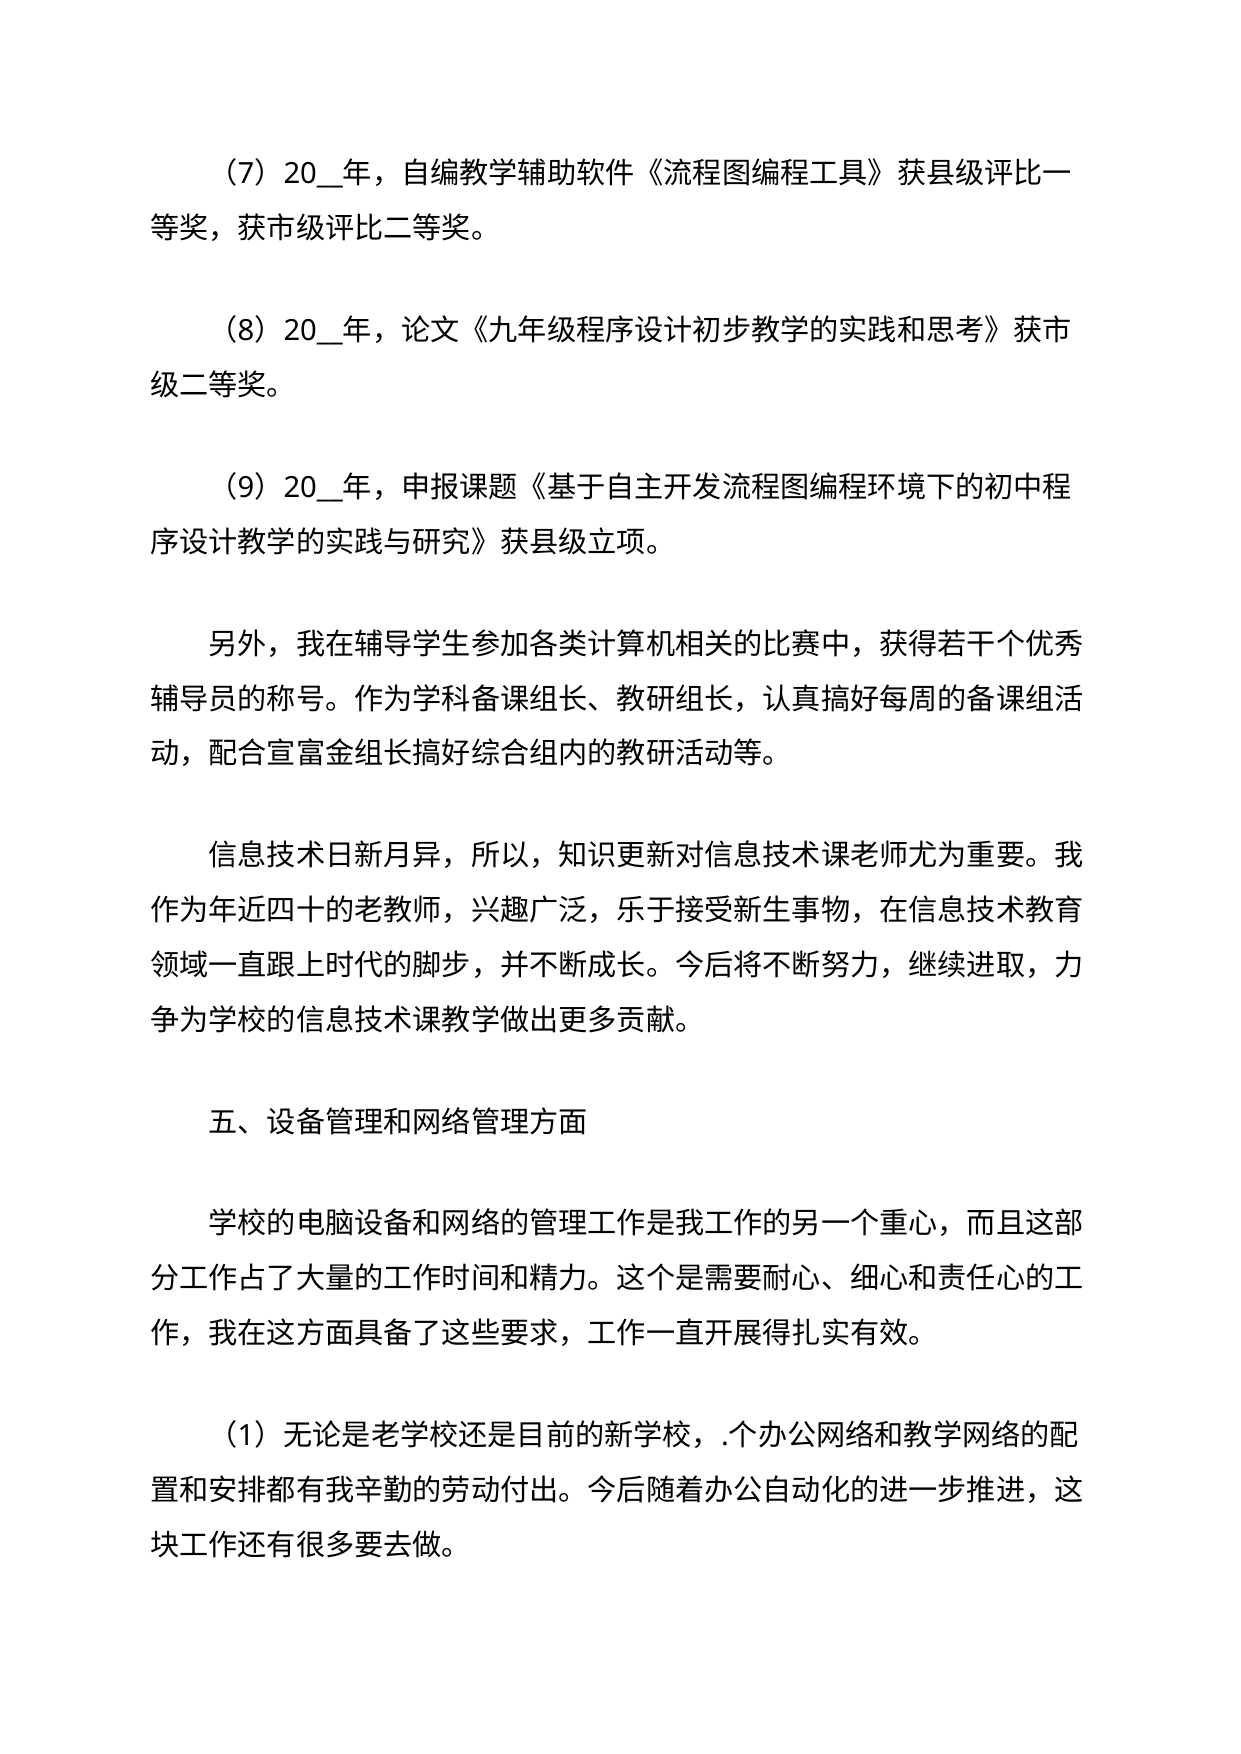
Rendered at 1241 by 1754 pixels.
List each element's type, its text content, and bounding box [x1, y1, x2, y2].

text 学校的电脑设备和网络的管理工作是我工作的另一个重心，而且这部分工作占了大量的工作时间和精力。这个是需要耐心、细心和责任心的工作，我在这方面具备了这些要求，工作一直开展得扎实有效。 [150, 1200, 1090, 1352]
text （7）20__年，自编教学辅助软件《流程图编程工具》获县级评比一等奖，获市级评比二等奖。 [150, 150, 1090, 247]
text （1）无论是老学校还是目前的新学校，.个办公网络和教学网络的配置和安排都有我辛勤的劳动付出。今后随着办公自动化的进一步推进，这块工作还有很多要去做。 [150, 1412, 1090, 1564]
text （9）20__年，申报课题《基于自主开发流程图编程环境下的初中程序设计教学的实践与研究》获县级立项。 [150, 463, 1090, 561]
text 信息技术日新月异，所以，知识更新对信息技术课老师尤为重要。我作为年近四十的老教师，兴趣广泛，乐于接受新生事物，在信息技术教育领域一直跟上时代的脚步，并不断成长。今后将不断努力，继续进取，力争为学校的信息技术课教学做出更多贡献。 [150, 832, 1090, 1039]
text 另外，我在辅导学生参加各类计算机相关的比赛中，获得若干个优秀辅导员的称号。作为学科备课组长、教研组长，认真搞好每周的备课组活动，配合宣富金组长搞好综合组内的教研活动等。 [150, 620, 1090, 772]
text （8）20__年，论文《九年级程序设计初步教学的实践和思考》获市级二等奖。 [150, 307, 1090, 404]
text 五、设备管理和网络管理方面 [150, 1098, 1090, 1141]
